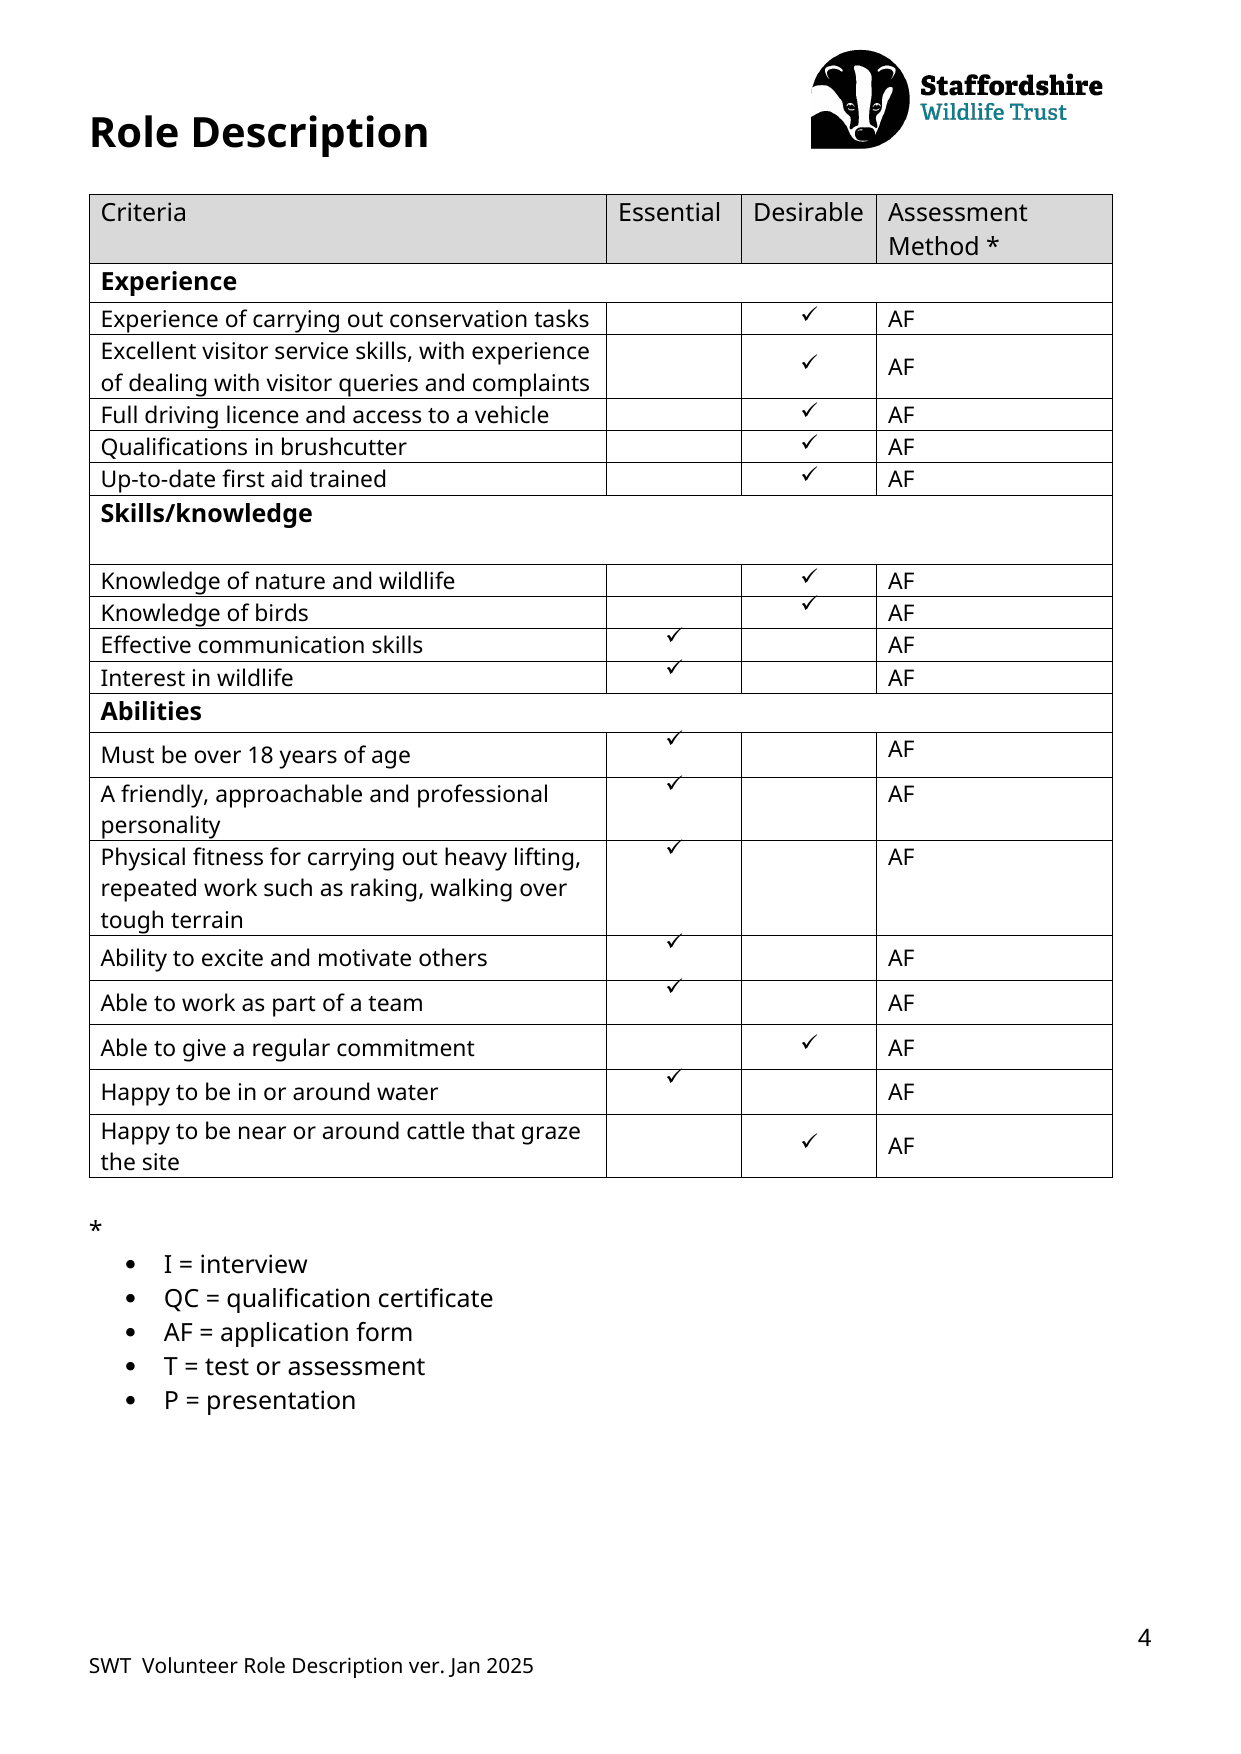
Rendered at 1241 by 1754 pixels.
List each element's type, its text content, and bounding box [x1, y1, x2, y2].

table_cell AF [877, 565, 1112, 596]
table_cell [742, 399, 876, 430]
table_cell [607, 662, 741, 693]
table_cell Interest in wildlife [90, 662, 606, 693]
table_cell AF [877, 399, 1112, 430]
list P = presentation [126, 1383, 1152, 1417]
table_cell [742, 597, 876, 628]
table_cell [607, 335, 741, 398]
table_cell Full driving licence and access to a vehicle [90, 399, 606, 430]
table_cell Knowledge of birds [90, 597, 606, 628]
table_cell [607, 981, 741, 1024]
text * [89, 1212, 1152, 1246]
table_cell Must be over 18 years of age [90, 733, 606, 777]
table_cell [742, 335, 876, 398]
table_cell [742, 936, 876, 979]
table_cell [607, 936, 741, 979]
table_cell Abilities [90, 694, 1112, 732]
table_cell AF [877, 981, 1112, 1024]
table_cell Experience of carrying out conservation tasks [90, 303, 606, 334]
picture [802, 39, 1105, 160]
table_cell AF [877, 1025, 1112, 1069]
table_header Desirable [742, 195, 876, 263]
table_cell AF [877, 335, 1112, 398]
table_cell [607, 399, 741, 430]
table_cell [742, 733, 876, 777]
table_cell AF [877, 733, 1112, 777]
table_cell [607, 1115, 741, 1177]
table_cell Skills/knowledge [90, 496, 1112, 564]
table_cell [607, 778, 741, 840]
list AF = application form [126, 1314, 1152, 1348]
table_cell [742, 629, 876, 661]
table_cell [742, 1025, 876, 1069]
table_cell AF [877, 1115, 1112, 1177]
table_cell AF [877, 597, 1112, 628]
table_cell [607, 1025, 741, 1069]
table_cell Physical fitness for carrying out heavy lifting, repeated work such as raking, walking over tough terrain [90, 841, 606, 935]
table_cell [607, 565, 741, 596]
table_cell AF [877, 778, 1112, 840]
table_cell [607, 841, 741, 935]
list T = test or assessment [126, 1348, 1152, 1383]
table_cell [742, 841, 876, 935]
table_cell AF [877, 431, 1112, 462]
table_cell Able to give a regular commitment [90, 1025, 606, 1069]
table_cell [742, 1070, 876, 1114]
table_cell AF [877, 303, 1112, 334]
table_cell [742, 565, 876, 596]
table_cell Knowledge of nature and wildlife [90, 565, 606, 596]
table_cell [742, 981, 876, 1024]
table_cell AF [877, 463, 1112, 494]
table_cell [607, 463, 741, 494]
table_cell Excellent visitor service skills, with experience of dealing with visitor queries and complaints [90, 335, 606, 398]
table_cell [607, 303, 741, 334]
table_cell Up-to-date first aid trained [90, 463, 606, 494]
list QC = qualification certificate [126, 1280, 1152, 1314]
table_cell [742, 778, 876, 840]
table_cell AF [877, 629, 1112, 661]
table_cell Qualifications in brushcutter [90, 431, 606, 462]
table_cell A friendly, approachable and professional personality [90, 778, 606, 840]
table_cell AF [877, 662, 1112, 693]
table_cell AF [877, 936, 1112, 979]
table_cell AF [877, 841, 1112, 935]
table_cell [607, 431, 741, 462]
table_header Assessment Method * [877, 195, 1112, 263]
table_cell [742, 463, 876, 494]
table_cell [607, 1070, 741, 1114]
table_cell Happy to be in or around water [90, 1070, 606, 1114]
table_cell [742, 431, 876, 462]
list I = interview [126, 1246, 1152, 1280]
table_cell Able to work as part of a team [90, 981, 606, 1024]
table_cell Effective communication skills [90, 629, 606, 661]
table_cell [607, 733, 741, 777]
table_cell AF [877, 1070, 1112, 1114]
table_header Essential [607, 195, 741, 263]
table_cell [742, 303, 876, 334]
table_cell [742, 662, 876, 693]
table_cell Happy to be near or around cattle that graze the site [90, 1115, 606, 1177]
table_cell Experience [90, 264, 1112, 302]
table_cell Ability to excite and motivate others [90, 936, 606, 979]
table_cell [607, 629, 741, 661]
table_header Criteria [90, 195, 606, 263]
table_cell [607, 597, 741, 628]
table_cell [742, 1115, 876, 1177]
